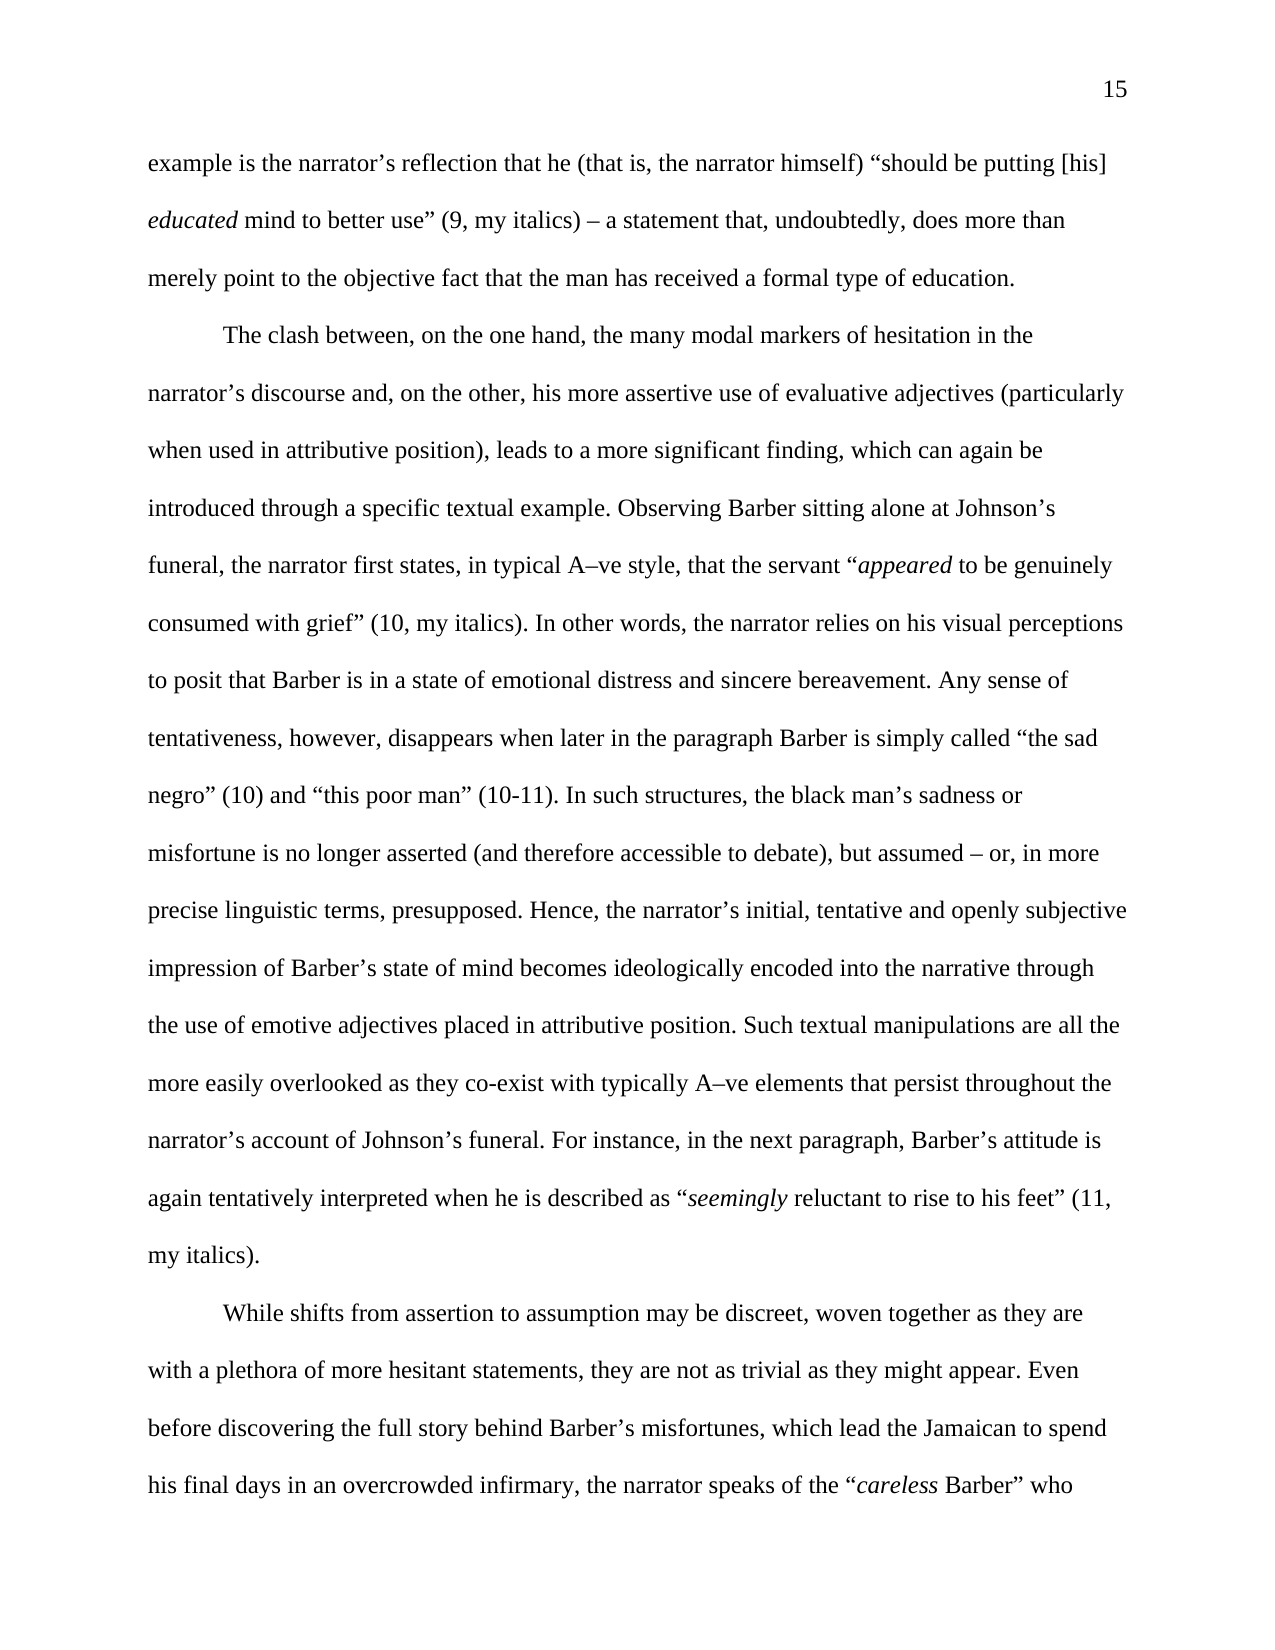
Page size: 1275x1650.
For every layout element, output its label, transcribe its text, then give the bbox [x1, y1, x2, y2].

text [148, 1298, 1127, 1499]
text The clash between, on the one hand, the many modal markers of hesitation in the narrator’s discourse and, on the other, his more assertive use of evaluative adjectives (particularly when used in attributive position), leads to a more significant finding, which can again be introduced through a specific textual example. Observing Barber sitting alone at Johnson’s funeral, the narrator first states, in typical A–ve style, that the servant “appeared to be genuinely consumed with grief” (10, my italics). In other words, the narrator relies on his visual perceptions to posit that Barber is in a state of emotional distress and sincere bereavement. Any sense of tentativeness, however, disappears when later in the paragraph Barber is simply called “the sad negro” (10) and “this poor man” (10-11). In such structures, the black man’s sadness or misfortune is no longer asserted (and therefore accessible to debate), but assumed – or, in more precise linguistic terms, presupposed. Hence, the narrator’s initial, tentative and openly subjective impression of Barber’s state of mind becomes ideologically encoded into the narrative through the use of emotive adjectives placed in attributive position. Such textual manipulations are all the more easily overlooked as they co-exist with typically A–ve elements that persist throughout the narrator’s account of Johnson’s funeral. For instance, in the next paragraph, Barber’s attitude is again tentatively interpreted when he is described as “seemingly reluctant to rise to his feet” (11, my italics). [148, 320, 1127, 1269]
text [148, 148, 1127, 291]
